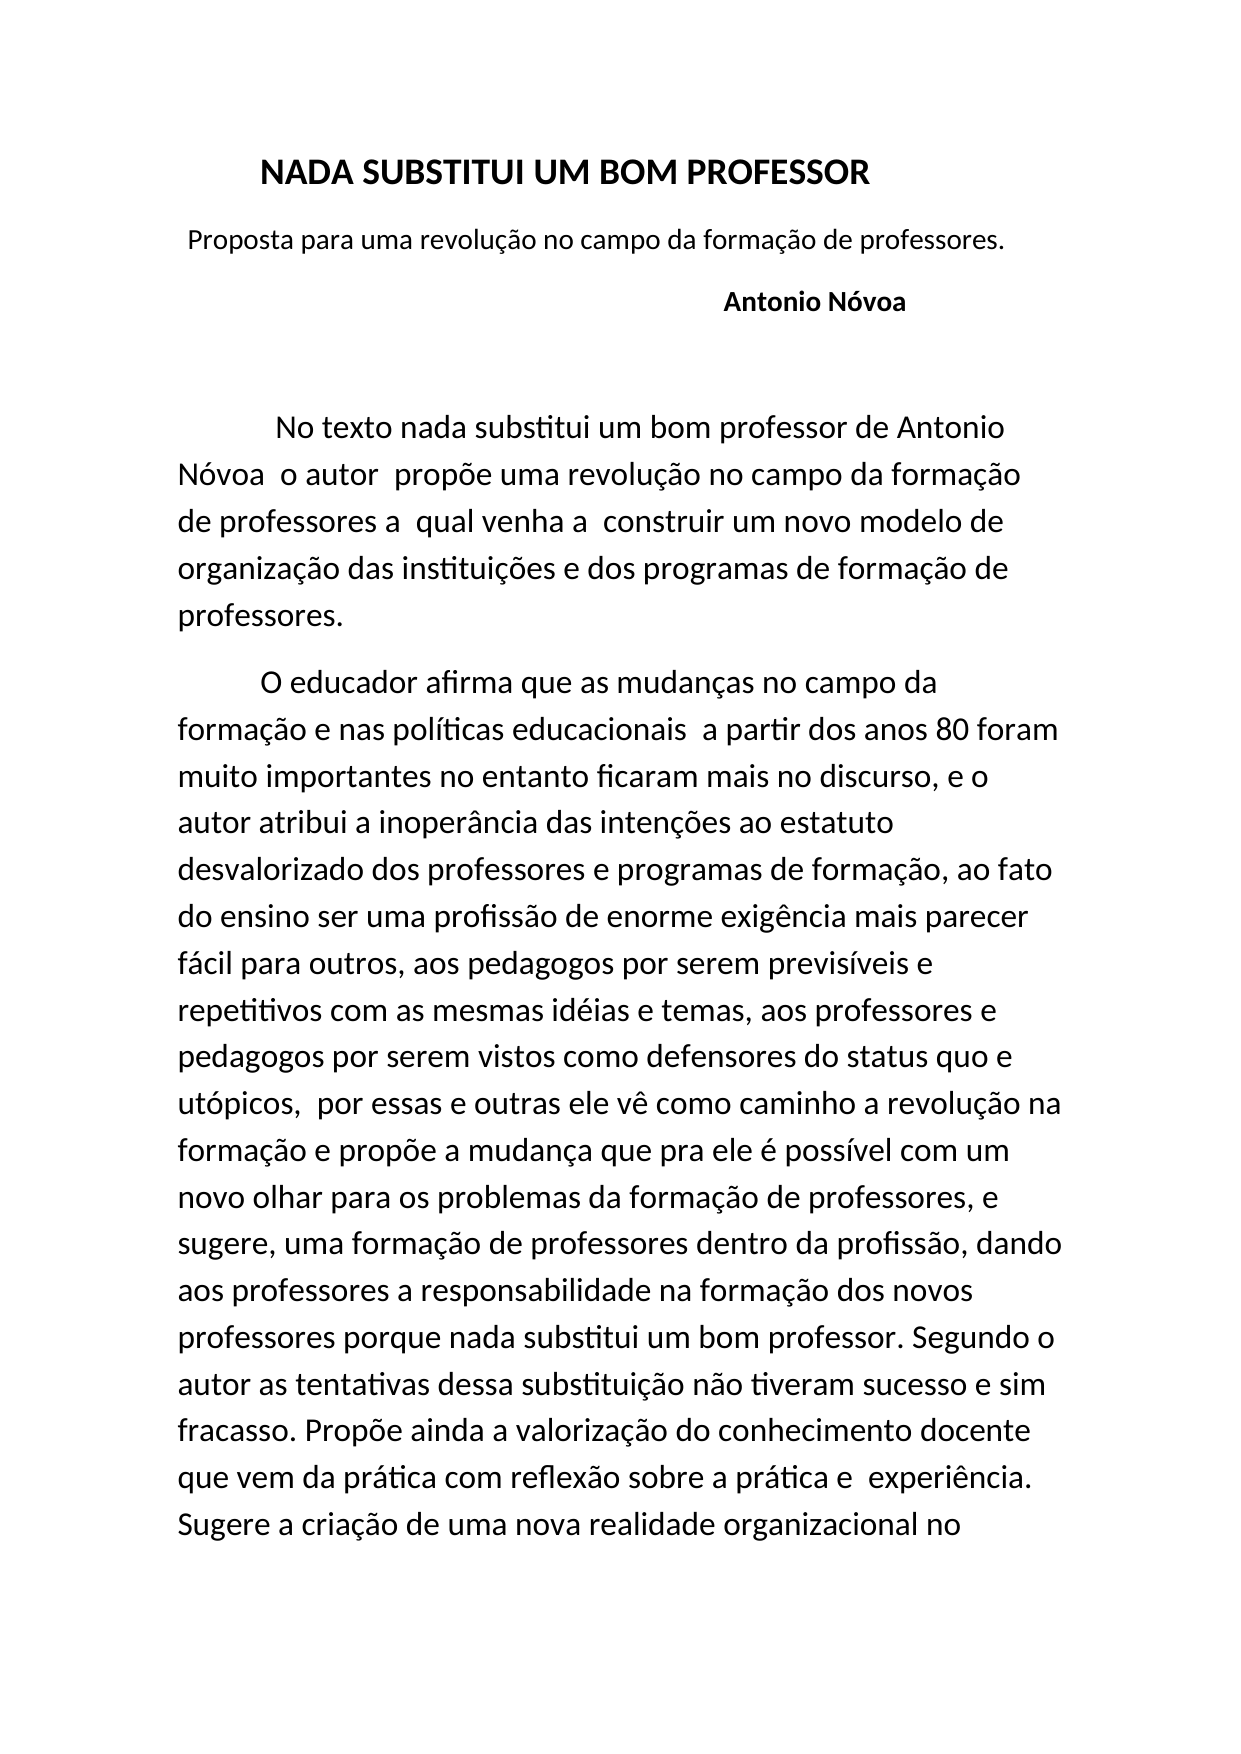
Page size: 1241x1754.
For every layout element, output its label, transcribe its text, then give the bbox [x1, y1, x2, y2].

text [177, 661, 1063, 1544]
text Antonio Nóvoa [177, 283, 1063, 318]
text NADA SUBSTITUI UM BOM PROFESSOR [177, 148, 1063, 193]
text No texto nada substitui um bom professor de Antonio Nóvoa o autor propõe uma revolução no campo da formação de professores a qual venha a construir um novo modelo de organização das instituições e dos programas de formação de professores. [177, 406, 1063, 634]
text Proposta para uma revolução no campo da formação de professores. [177, 221, 1063, 257]
